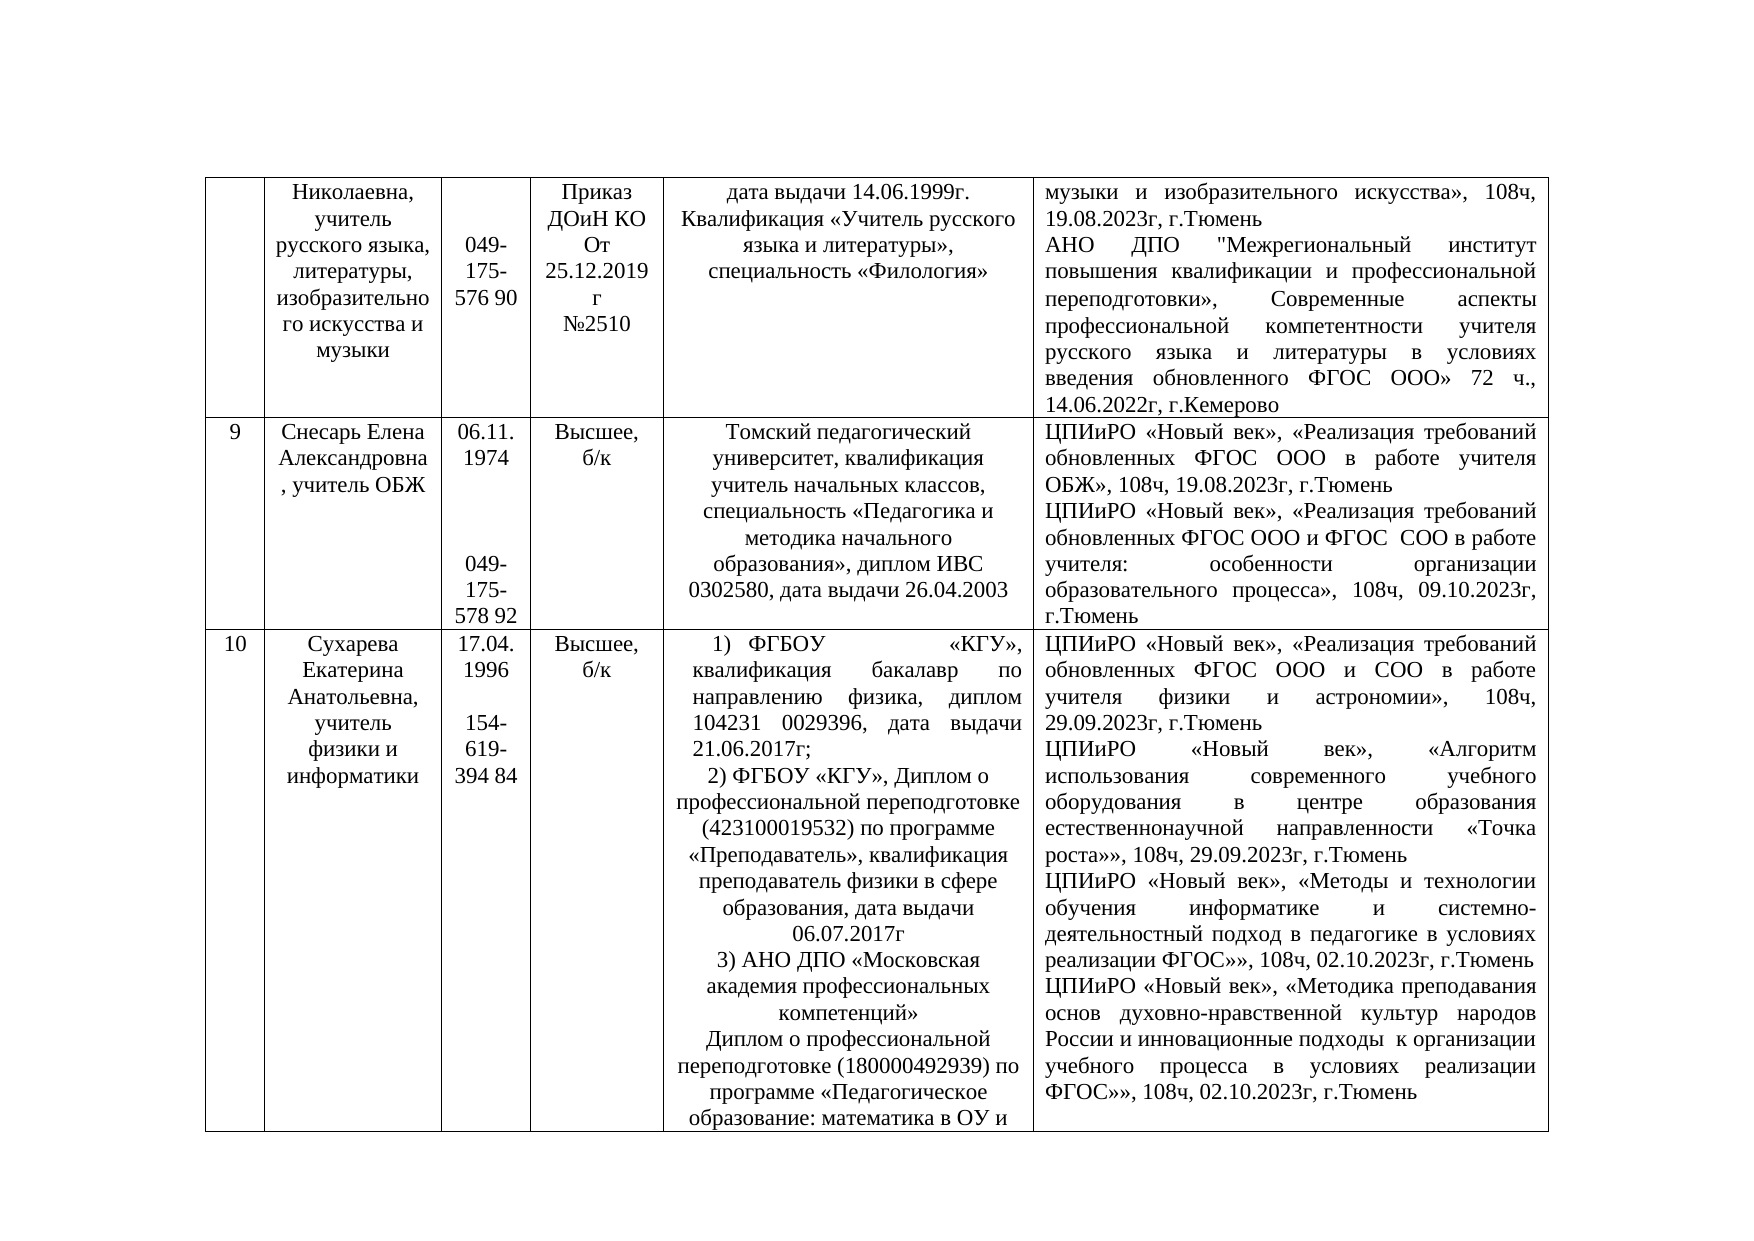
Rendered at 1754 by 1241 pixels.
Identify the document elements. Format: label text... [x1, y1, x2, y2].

table_cell Высшее, б/к [531, 630, 663, 1131]
table_cell 8 [206, 178, 264, 417]
table_cell ЦПИиРО «Новый век», «Реализация требований обновленных ФГОС ООО в работе учителя ОБЖ», 108ч, 19.08.2023г, г.Тюмень ЦПИиРО «Новый век», «Реализация требований обновленных ФГОС ООО и ФГОС СОО в работе учителя: особенности организации образовательного процесса», 108ч, 09.10.2023г, г.Тюмень [1034, 418, 1548, 629]
table_cell 9 [206, 418, 264, 629]
table_cell Томский педагогический университет, квалификация учитель начальных классов, специальность «Педагогика и методика начального образования», диплом ИВС 0302580, дата выдачи 26.04.2003 [664, 418, 1033, 629]
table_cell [664, 630, 1033, 1131]
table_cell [265, 178, 441, 417]
table_cell Высшее, б/к [531, 418, 663, 629]
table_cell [265, 630, 441, 1131]
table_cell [1034, 630, 1548, 1131]
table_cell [442, 630, 530, 1131]
table_cell 06.11.1974 049-175-578 92 [442, 418, 530, 629]
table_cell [442, 178, 530, 417]
table_cell Снесарь Елена Александровна, учитель ОБЖ [265, 418, 441, 629]
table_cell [531, 178, 663, 417]
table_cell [664, 178, 1033, 417]
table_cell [1034, 178, 1548, 417]
table_cell 10 [206, 630, 264, 1131]
